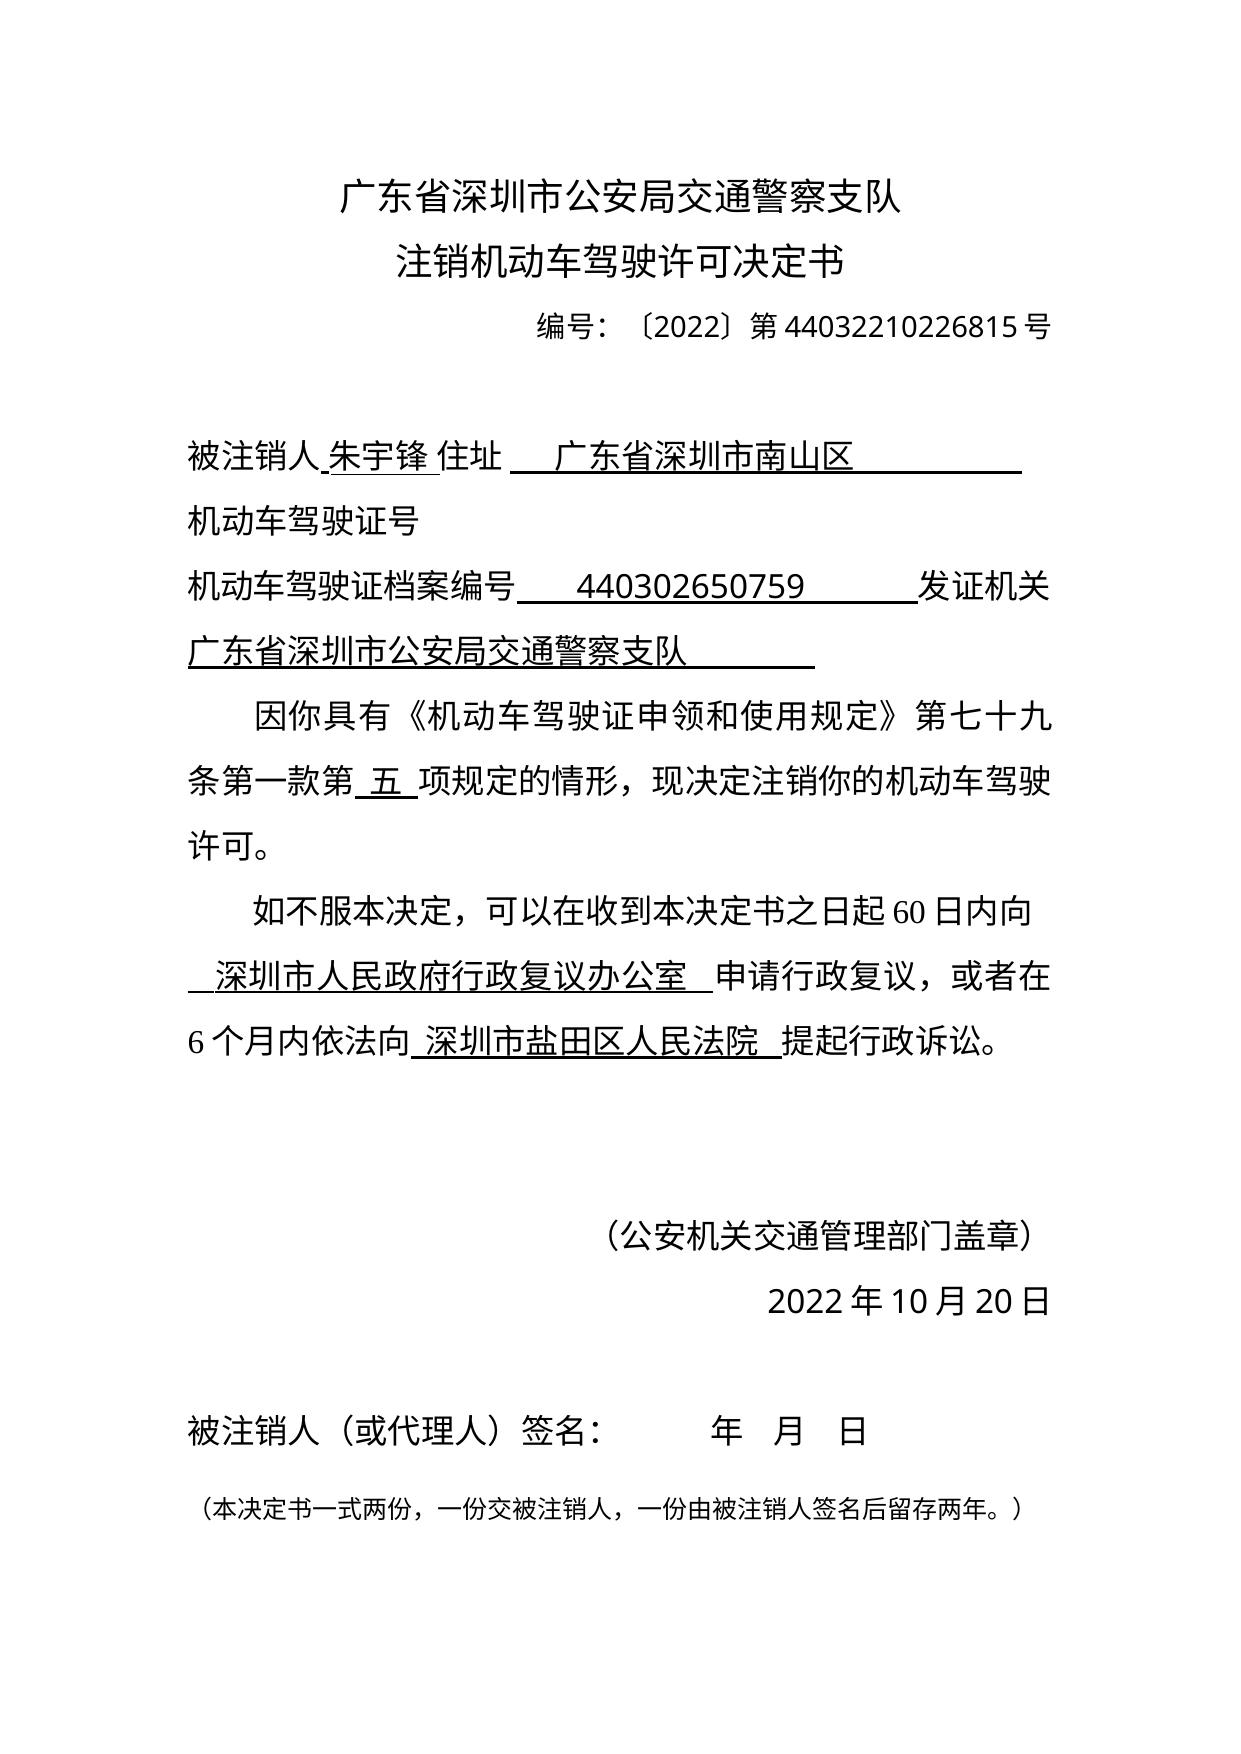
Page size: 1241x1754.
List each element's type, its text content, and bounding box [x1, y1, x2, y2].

text 注销机动车驾驶许可决定书 [187, 227, 1053, 292]
text 如不服本决定，可以在收到本决定书之日起60日内向 [202, 877, 1053, 942]
text 编号：〔2022〕第44032210226815号 [187, 292, 1053, 357]
text 被注销人 朱宇锋 住址 广东省深圳市南山区 [187, 422, 1053, 487]
text （本决定书一式两份，一份交被注销人，一份由被注销人签名后留存两年。） [187, 1462, 1053, 1533]
text 深圳市人民政府行政复议办公室 申请行政复议，或者在6个月内依法向 深圳市盐田区人民法院 提起行政诉讼。 [187, 942, 1053, 1072]
text 被注销人（或代理人）签名： 年 月 日 [187, 1397, 1053, 1462]
text 机动车驾驶证档案编号 440302650759 发证机关 广东省深圳市公安局交通警察支队 [187, 552, 1053, 682]
text 机动车驾驶证号 [187, 487, 1053, 552]
text 2022年10月20日 [187, 1267, 1053, 1332]
text 因你具有《机动车驾驶证申领和使用规定》第七十九条第一款第 五 项规定的情形，现决定注销你的机动车驾驶许可。 [187, 682, 1053, 877]
text （公安机关交通管理部门盖章） [187, 1202, 1053, 1267]
text 广东省深圳市公安局交通警察支队 [187, 162, 1053, 227]
